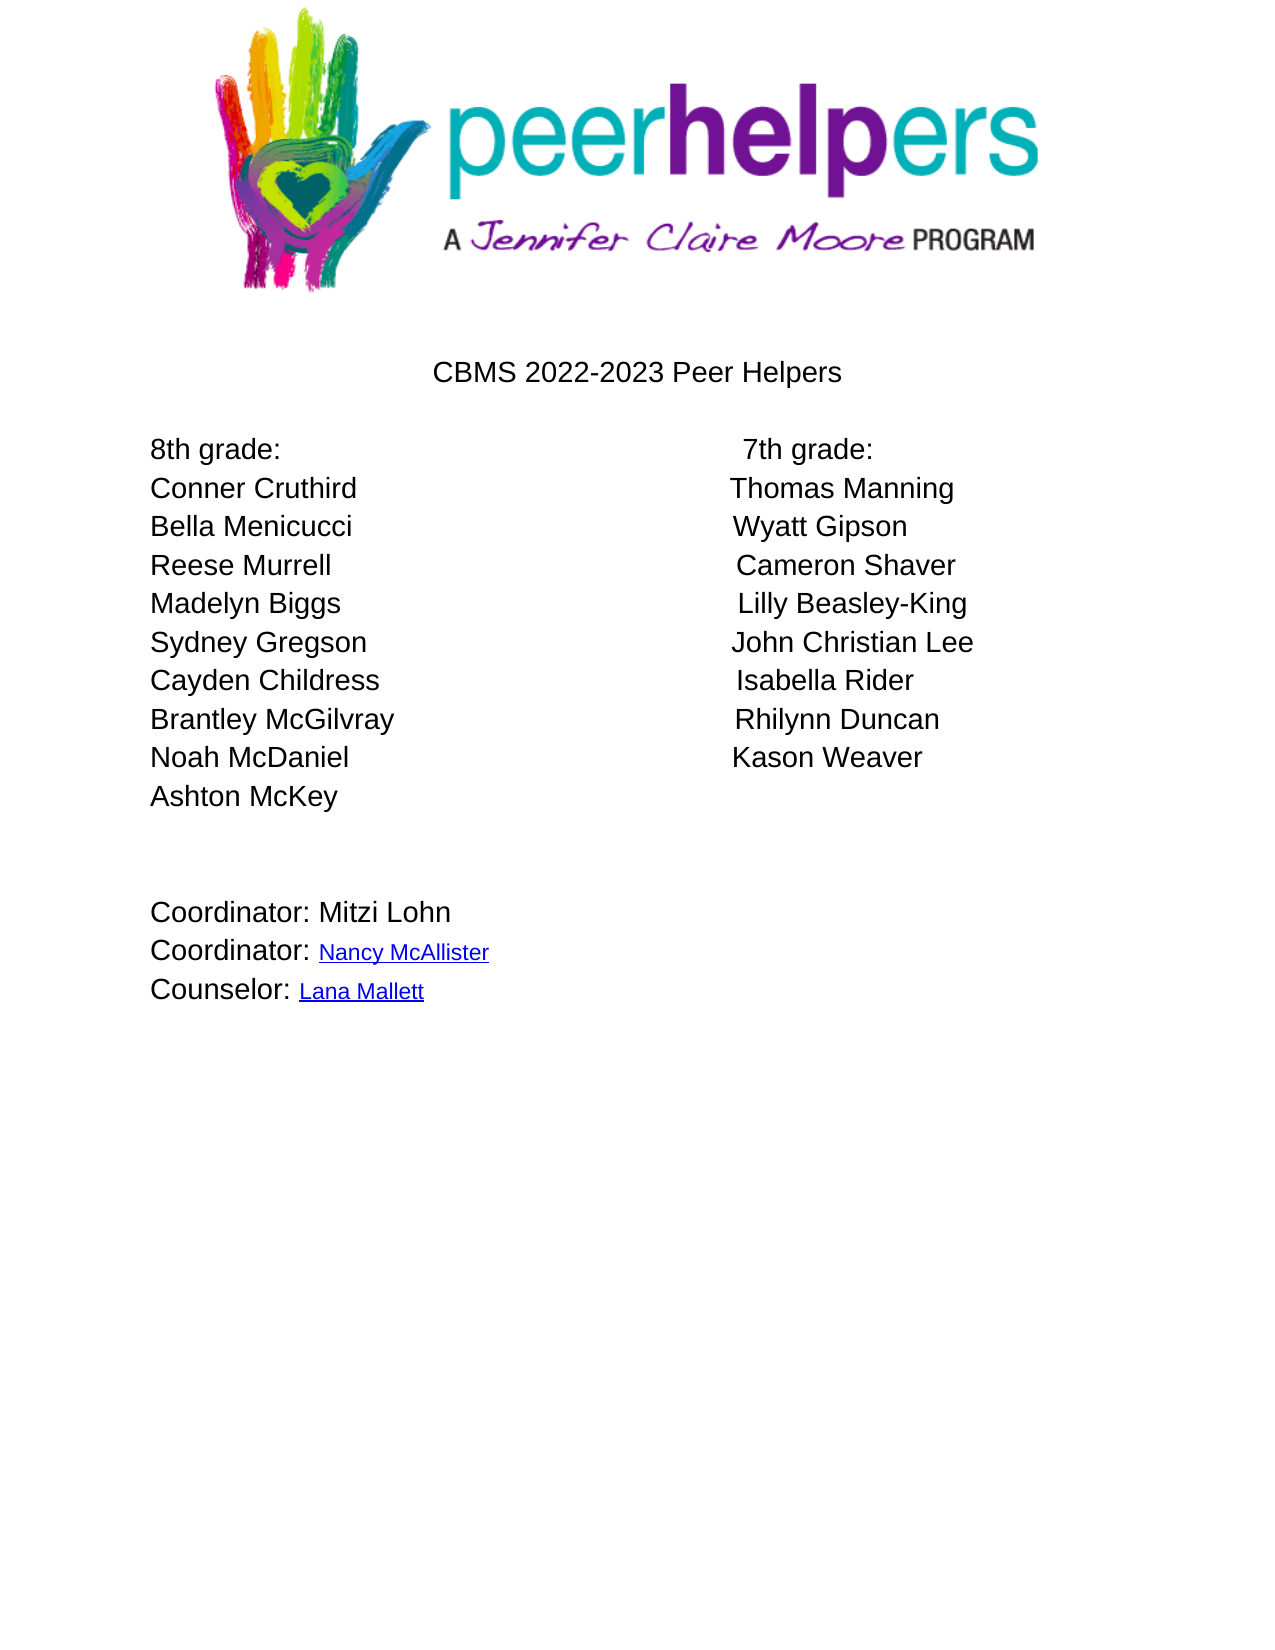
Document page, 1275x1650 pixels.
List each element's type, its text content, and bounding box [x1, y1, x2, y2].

text CBMS 2022-2023 Peer Helpers [150, 355, 1125, 389]
text 8th grade: 7th grade: [150, 432, 1125, 466]
text Coordinator: Mitzi Lohn [150, 895, 1125, 928]
text Coordinator: Nancy McAllister [150, 933, 1125, 967]
text Bella Menicucci Wyatt Gipson [150, 509, 1125, 543]
text Cayden Childress Isabella Rider [150, 663, 1125, 697]
text Brantley McGilvray Rhilynn Duncan [150, 702, 1125, 736]
text Reese Murrell Cameron Shaver [150, 548, 1125, 581]
text Conner Cruthird Thomas Manning [150, 471, 1125, 504]
text Sydney Gregson John Christian Lee [150, 625, 1125, 658]
text Madelyn Biggs Lilly Beasley-King [150, 586, 1125, 620]
text Ashton McKey [150, 779, 1125, 851]
text Counselor: Lana Mallett [150, 972, 1125, 1005]
text Noah McDaniel Kason Weaver [150, 741, 1125, 774]
picture [150, 0, 1125, 321]
